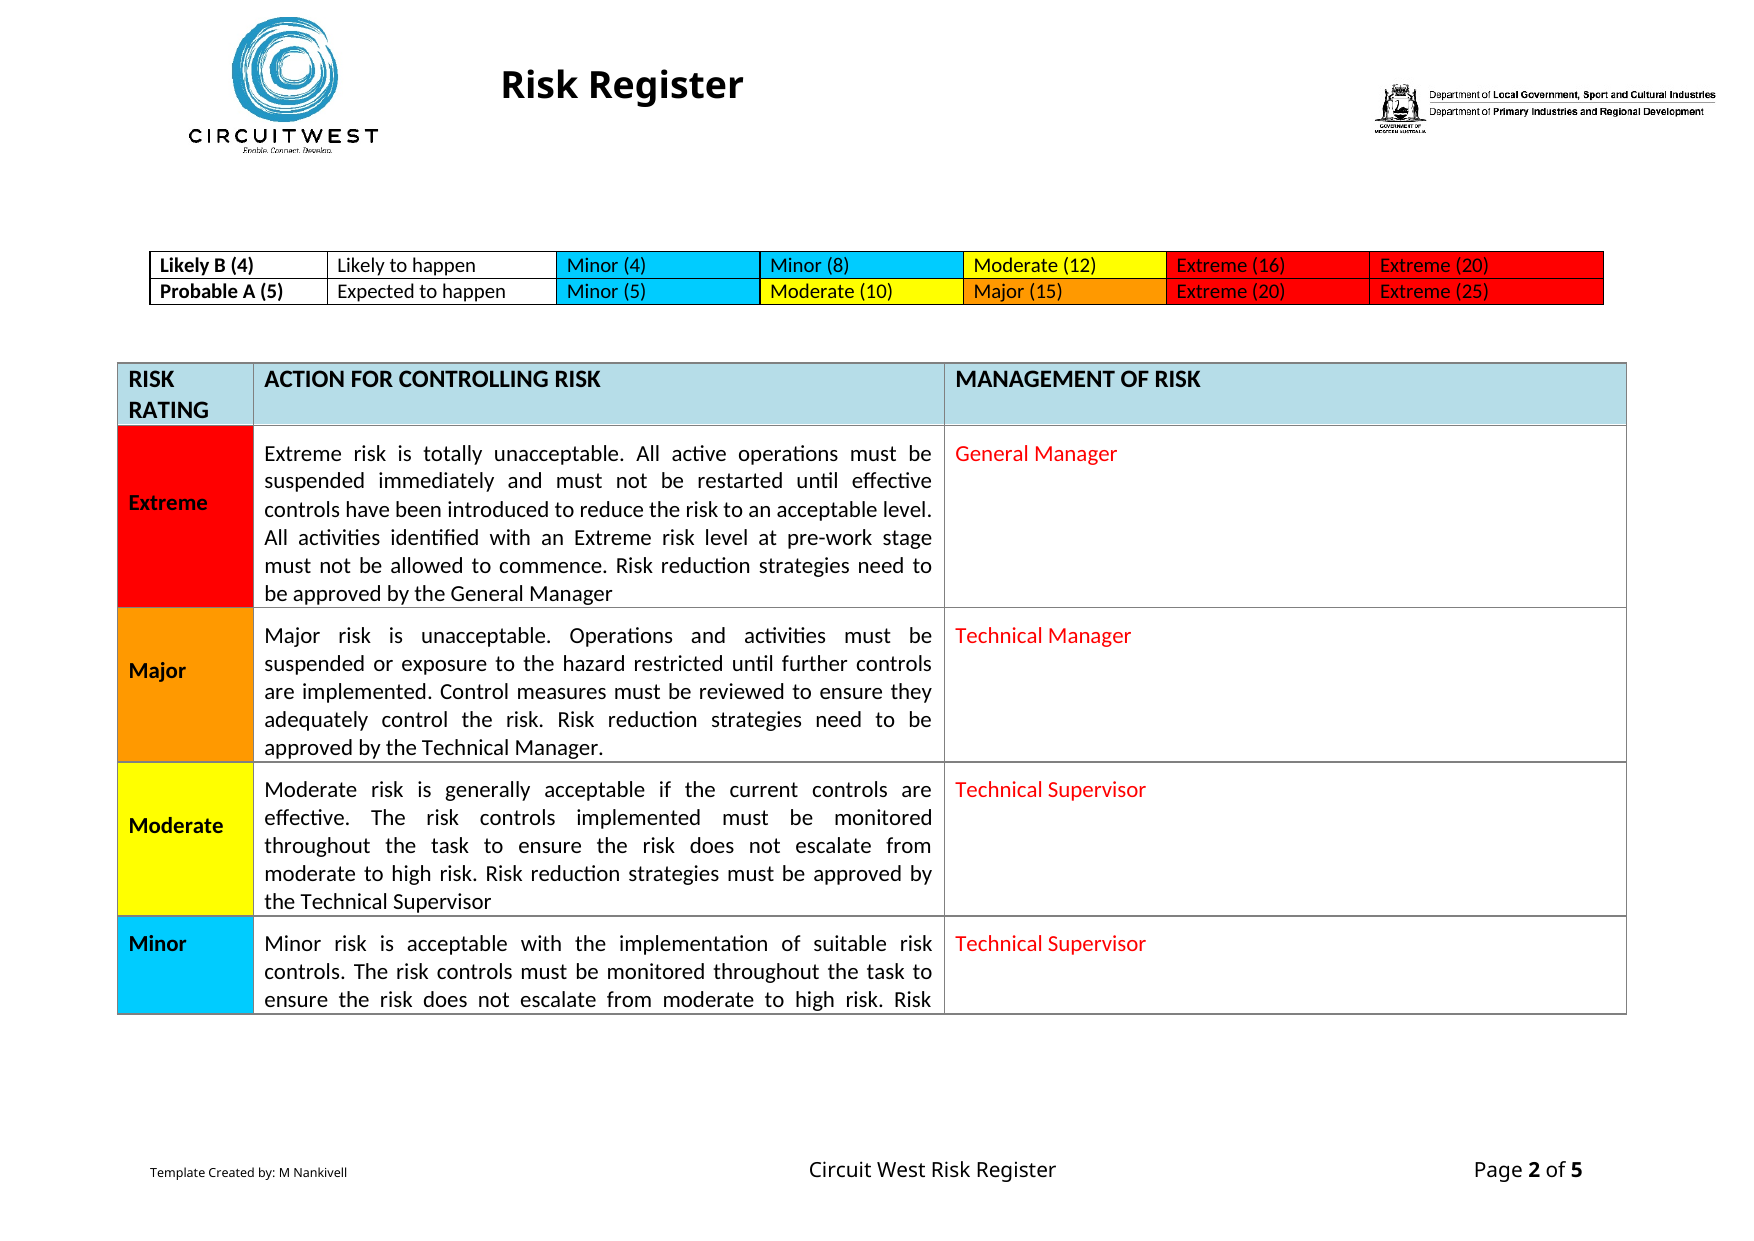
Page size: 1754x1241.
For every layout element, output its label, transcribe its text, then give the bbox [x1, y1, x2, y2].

table_cell Extreme (16) [1167, 252, 1369, 278]
table_cell Expected to happen [328, 279, 556, 304]
table_cell Likely to happen [328, 252, 556, 278]
table_cell Technical Manager [945, 608, 1626, 761]
table_cell Minor (8) [761, 252, 963, 278]
table_cell Extreme (20) [1370, 252, 1603, 278]
table_cell Minor (5) [557, 279, 759, 304]
table_cell Major (15) [964, 279, 1166, 304]
table_cell Moderate risk is generally acceptable if the current controls are effective. The risk controls implemented must be monitored throughout the task to ensure the risk does not escalate from moderate to high risk. Risk reduction strategies must be approved by the Technical Supervisor [254, 763, 944, 915]
table_cell Technical Supervisor [945, 917, 1626, 1013]
table_cell Minor [118, 917, 253, 1013]
table_cell Extreme [118, 426, 253, 607]
table_cell Major risk is unacceptable. Operations and activities must be suspended or exposure to the hazard restricted until further controls are implemented. Control measures must be reviewed to ensure they adequately control the risk. Risk reduction strategies need to be approved by the Technical Manager. [254, 608, 944, 761]
table_header RISK RATING [118, 364, 253, 424]
table_cell Moderate (12) [964, 252, 1166, 278]
table_cell Likely B (4) [151, 252, 327, 278]
table_cell Extreme risk is totally unacceptable. All active operations must be suspended immediately and must not be restarted until effective controls have been introduced to reduce the risk to an acceptable level. All activities identified with an Extreme risk level at pre-work stage must not be allowed to commence. Risk reduction strategies need to be approved by the General Manager [254, 426, 944, 607]
table_cell Extreme (20) [1167, 279, 1369, 304]
picture [184, 17, 378, 152]
table_cell Major [118, 608, 253, 761]
table_cell General Manager [945, 426, 1626, 607]
table_cell Minor (4) [557, 252, 759, 278]
table_cell Probable A (5) [151, 279, 327, 304]
table_cell Moderate [118, 763, 253, 915]
picture [1365, 77, 1754, 140]
table_header ACTION FOR CONTROLLING RISK [254, 364, 944, 424]
table_cell Technical Supervisor [945, 763, 1626, 915]
table_cell Extreme (25) [1370, 279, 1603, 304]
table_cell Moderate (10) [761, 279, 963, 304]
table_header MANAGEMENT OF RISK [945, 364, 1626, 424]
